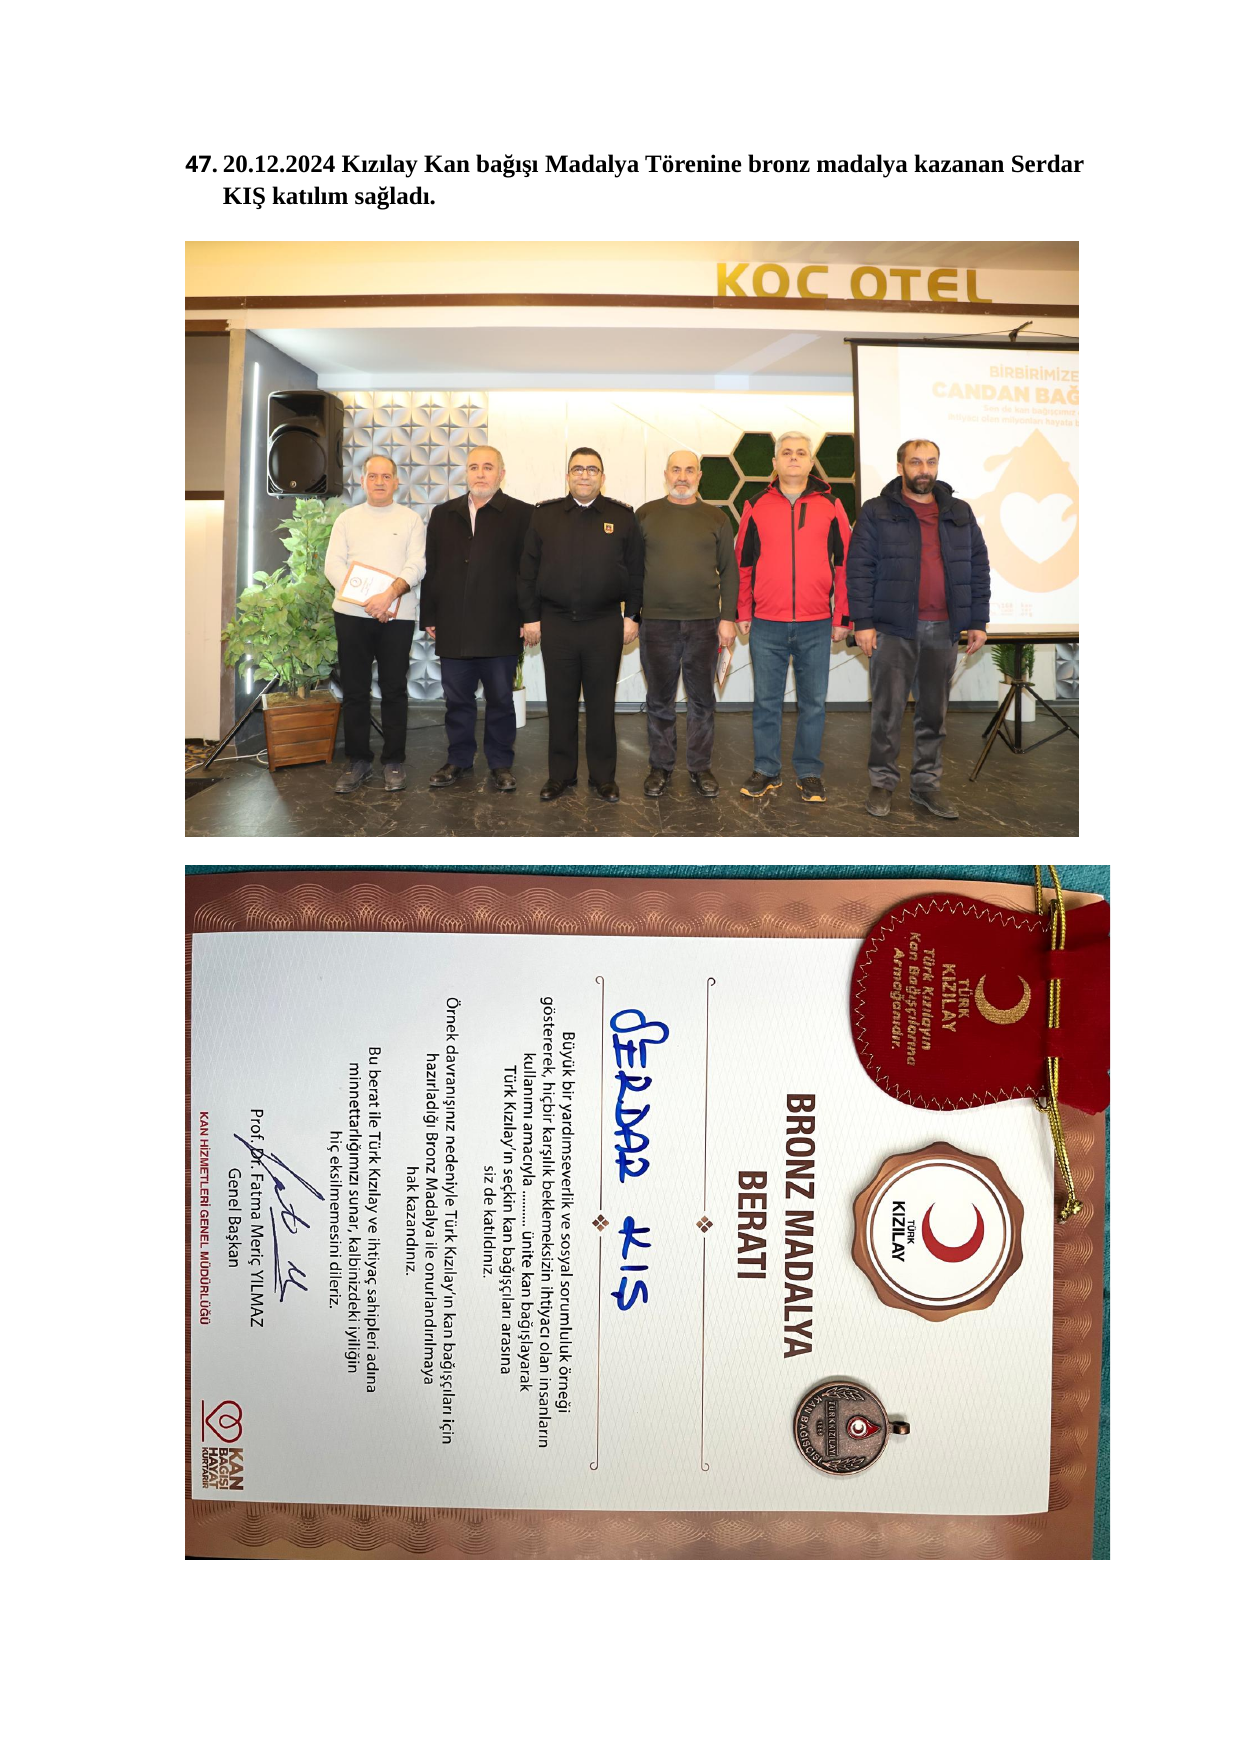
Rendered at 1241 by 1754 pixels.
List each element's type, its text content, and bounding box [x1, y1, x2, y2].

picture [185, 865, 1110, 1560]
list 20.12.2024 Kızılay Kan bağışı Madalya Törenine bronz madalya kazanan Serdar KIŞ katılım sağladı. [185, 148, 1093, 210]
picture [185, 241, 1079, 837]
